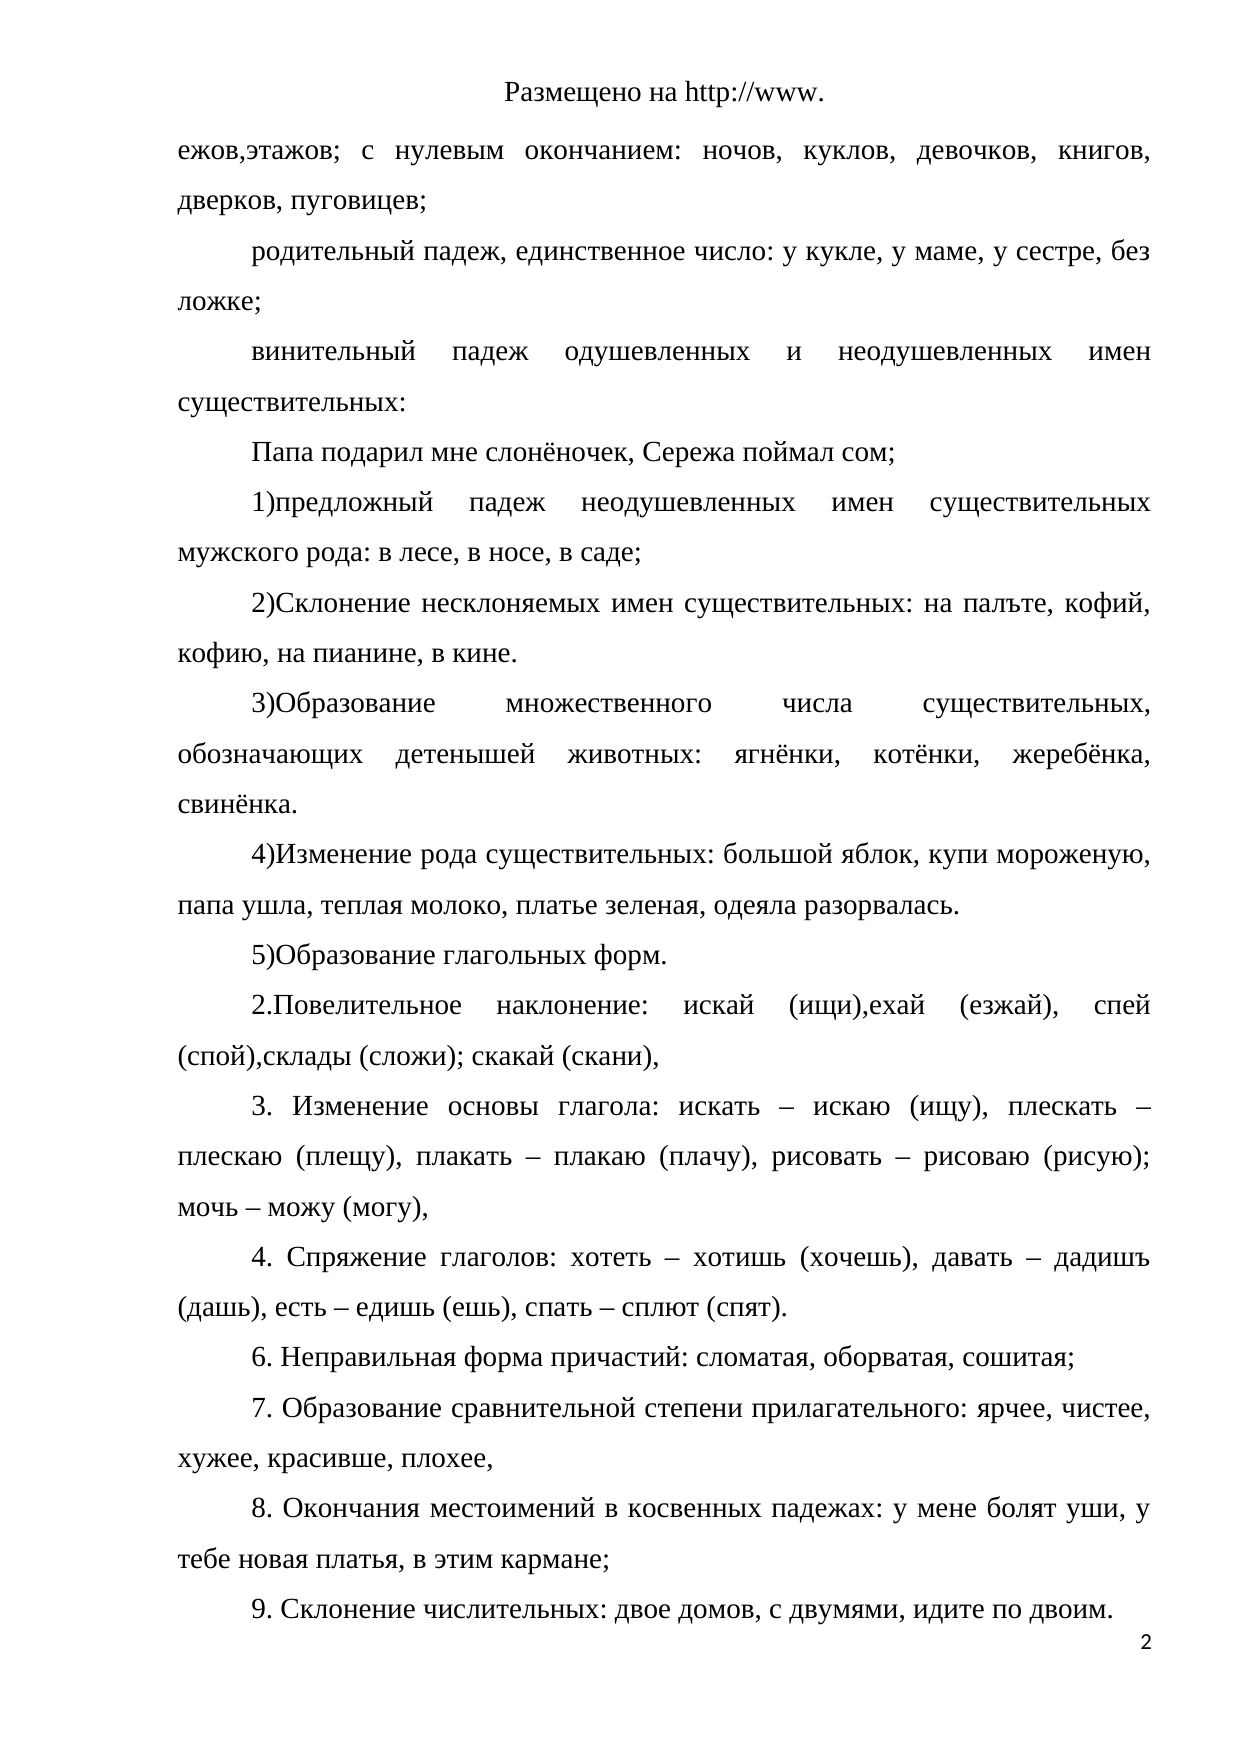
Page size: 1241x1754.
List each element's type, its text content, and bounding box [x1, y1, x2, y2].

text 1)предложный падеж неодушевленных имен существительных мужского рода: в лесе, в носе, в саде; [177, 484, 1152, 568]
text 9. Склонение числительных: двое домов, с двумями, идите по двоим. [177, 1591, 1152, 1625]
text 6. Неправильная форма причастий: сломатая, оборватая, сошитая; [177, 1339, 1152, 1373]
text 7. Образование сравнительной степени прилагательного: ярчее, чистее, хужее, красивше, плохее, [177, 1390, 1152, 1474]
text родительный падеж, единственное число: у кукле, у маме, у сестре, без ложке; [177, 233, 1152, 317]
text 3)Образование множественного числа существительных, обозначающих детенышей животных: ягнёнки, котёнки, жеребёнка, свинёнка. [177, 686, 1152, 820]
text 2.Повелительное наклонение: искай (ищи),exaй (езжай), спей (спой),склады (сложи); скакай (скани), [177, 987, 1152, 1071]
text Папа подарил мне слонёночек, Сережа поймал сом; [177, 434, 1152, 467]
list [177, 132, 1152, 216]
text 8. Окончания местоимений в косвенных падежах: у мене болят уши, у тебе новая платья, в этим кармане; [177, 1491, 1152, 1574]
text 4. Спряжение глаголов: хотеть – хотишь (хочешь), давать – дадишъ (дашь), есть – едишь (ешь), спать – сплют (спят). [177, 1239, 1152, 1323]
text 5)Образование глагольных форм. [177, 937, 1152, 971]
text 2)Склонение несклоняемых имен существительных: на палъте, кофий, кофию, на пианине, в кине. [177, 585, 1152, 669]
text винительный падеж одушевленных и неодушевленных имен существительных: [177, 333, 1152, 417]
text 4)Изменение рода существительных: большой яблок, купи мороженую, папа ушла, теплая молоко, платье зеленая, одеяла разорвалась. [177, 836, 1152, 920]
text 3. Изменение основы глагола: искать – искаю (ищу), плескать – плескаю (плещу), плакать – плакаю (плачу), рисовать – рисоваю (рисую); мочь – можу (могу), [177, 1088, 1152, 1222]
